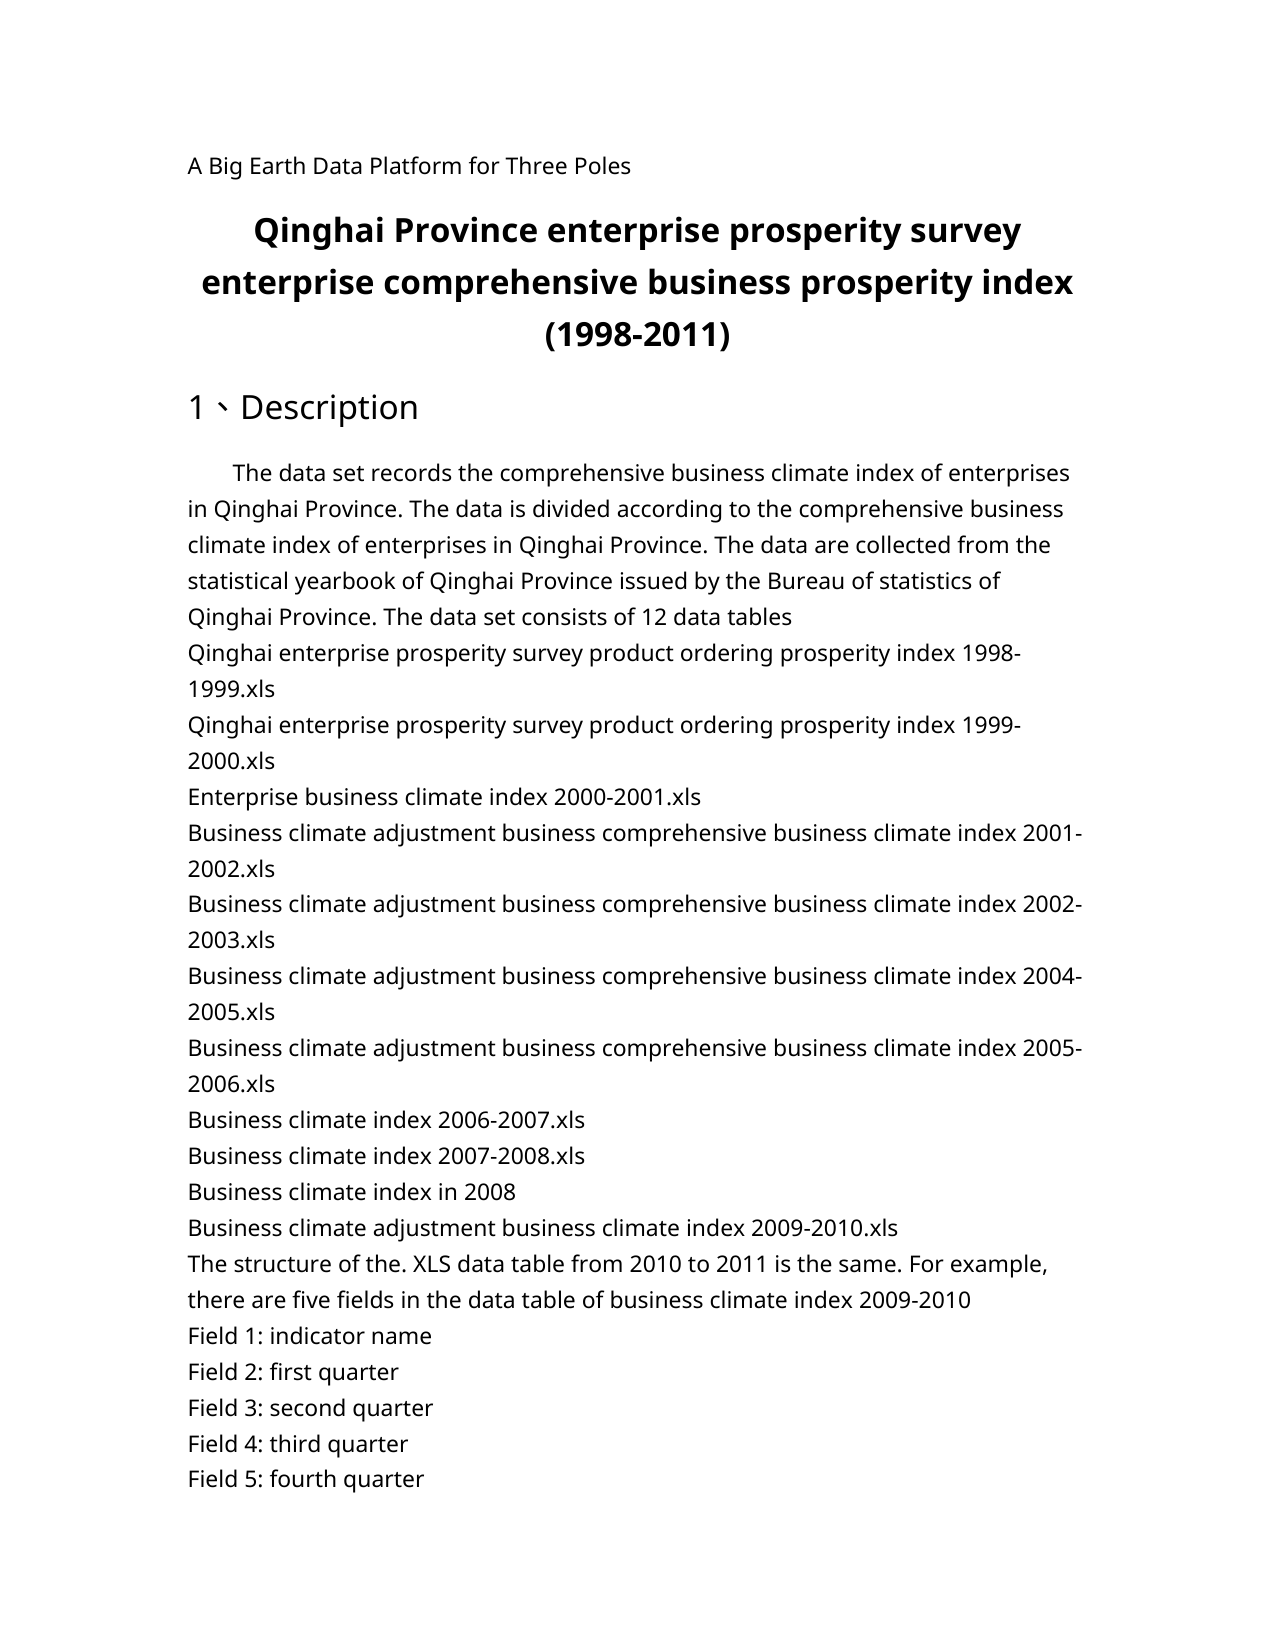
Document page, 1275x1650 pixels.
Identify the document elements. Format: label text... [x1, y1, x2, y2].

text 1、Description [187, 384, 1087, 429]
text A Big Earth Data Platform for Three Poles [187, 150, 1087, 181]
text Qinghai Province enterprise prosperity survey enterprise comprehensive business prosperity index (1998-2011) [187, 207, 1087, 357]
text The data set records the comprehensive business climate index of enterprises in Qinghai Province. The data is divided according to the comprehensive business climate index of enterprises in Qinghai Province. The data are collected from the statistical yearbook of Qinghai Province issued by the Bureau of statistics of Qinghai Province. The data set consists of 12 data tables Qinghai enterprise prosperity survey product ordering prosperity index 1998-1999.xls Qinghai enterprise prosperity survey product ordering prosperity index 1999-2000.xls Enterprise business climate index 2000-2001.xls Business climate adjustment business comprehensive business climate index 2001-2002.xls Business climate adjustment business comprehensive business climate index 2002-2003.xls Business climate adjustment business comprehensive business climate index 2004-2005.xls Business climate adjustment business comprehensive business climate index 2005-2006.xls Business climate index 2006-2007.xls Business climate index 2007-2008.xls Business climate index in 2008 Business climate adjustment business climate index 2009-2010.xls The structure of the. XLS data table from 2010 to 2011 is the same. For example, there are five fields in the data table of business climate index 2009-2010 Field 1: indicator name Field 2: first quarter Field 3: second quarter Field 4: third quarter Field 5: fourth quarter [187, 457, 1087, 1495]
